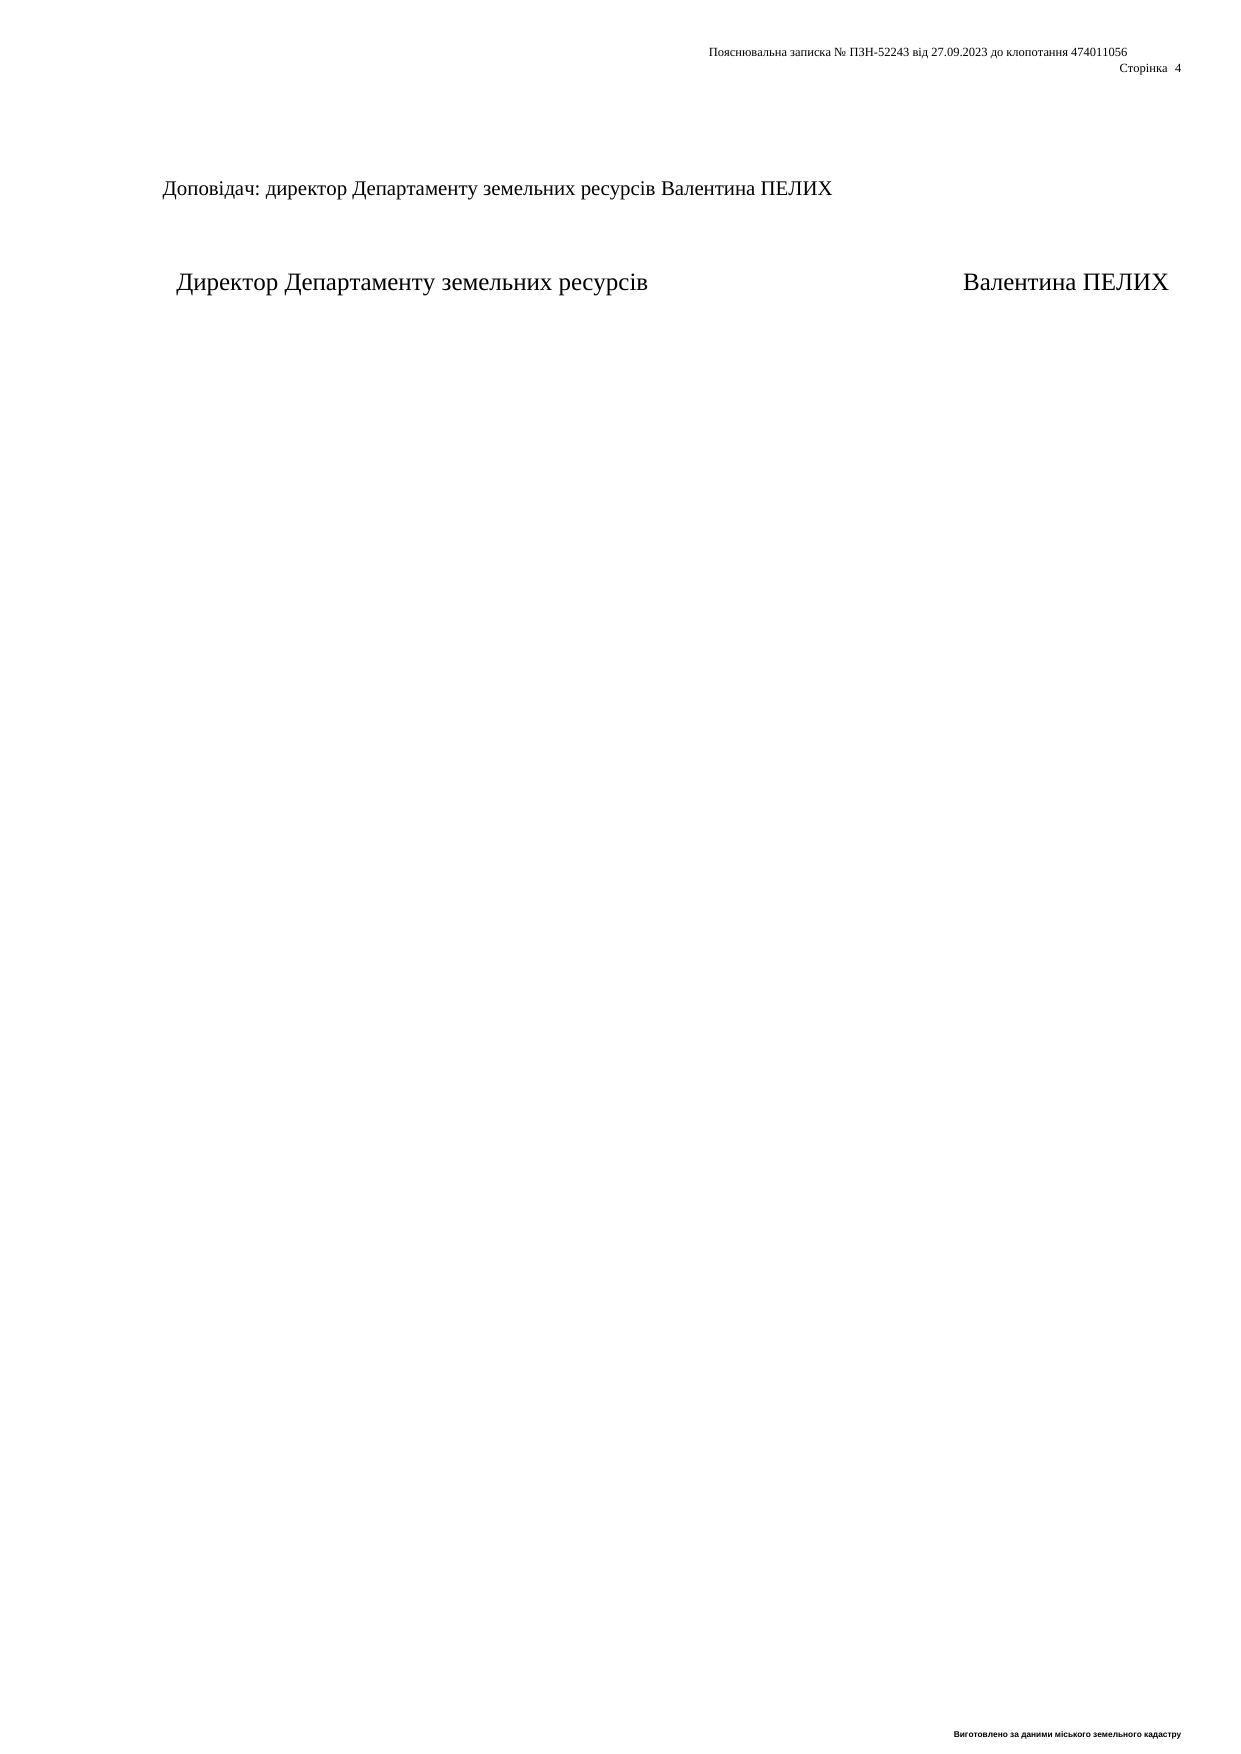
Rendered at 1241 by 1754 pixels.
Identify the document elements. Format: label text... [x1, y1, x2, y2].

table_header Валентина ПЕЛИХ [679, 240, 1180, 309]
text Доповідач: директор Департаменту земельних ресурсів Валентина ПЕЛИХ [162, 176, 1181, 200]
table_header Директор Департаменту земельних ресурсів [177, 240, 679, 309]
